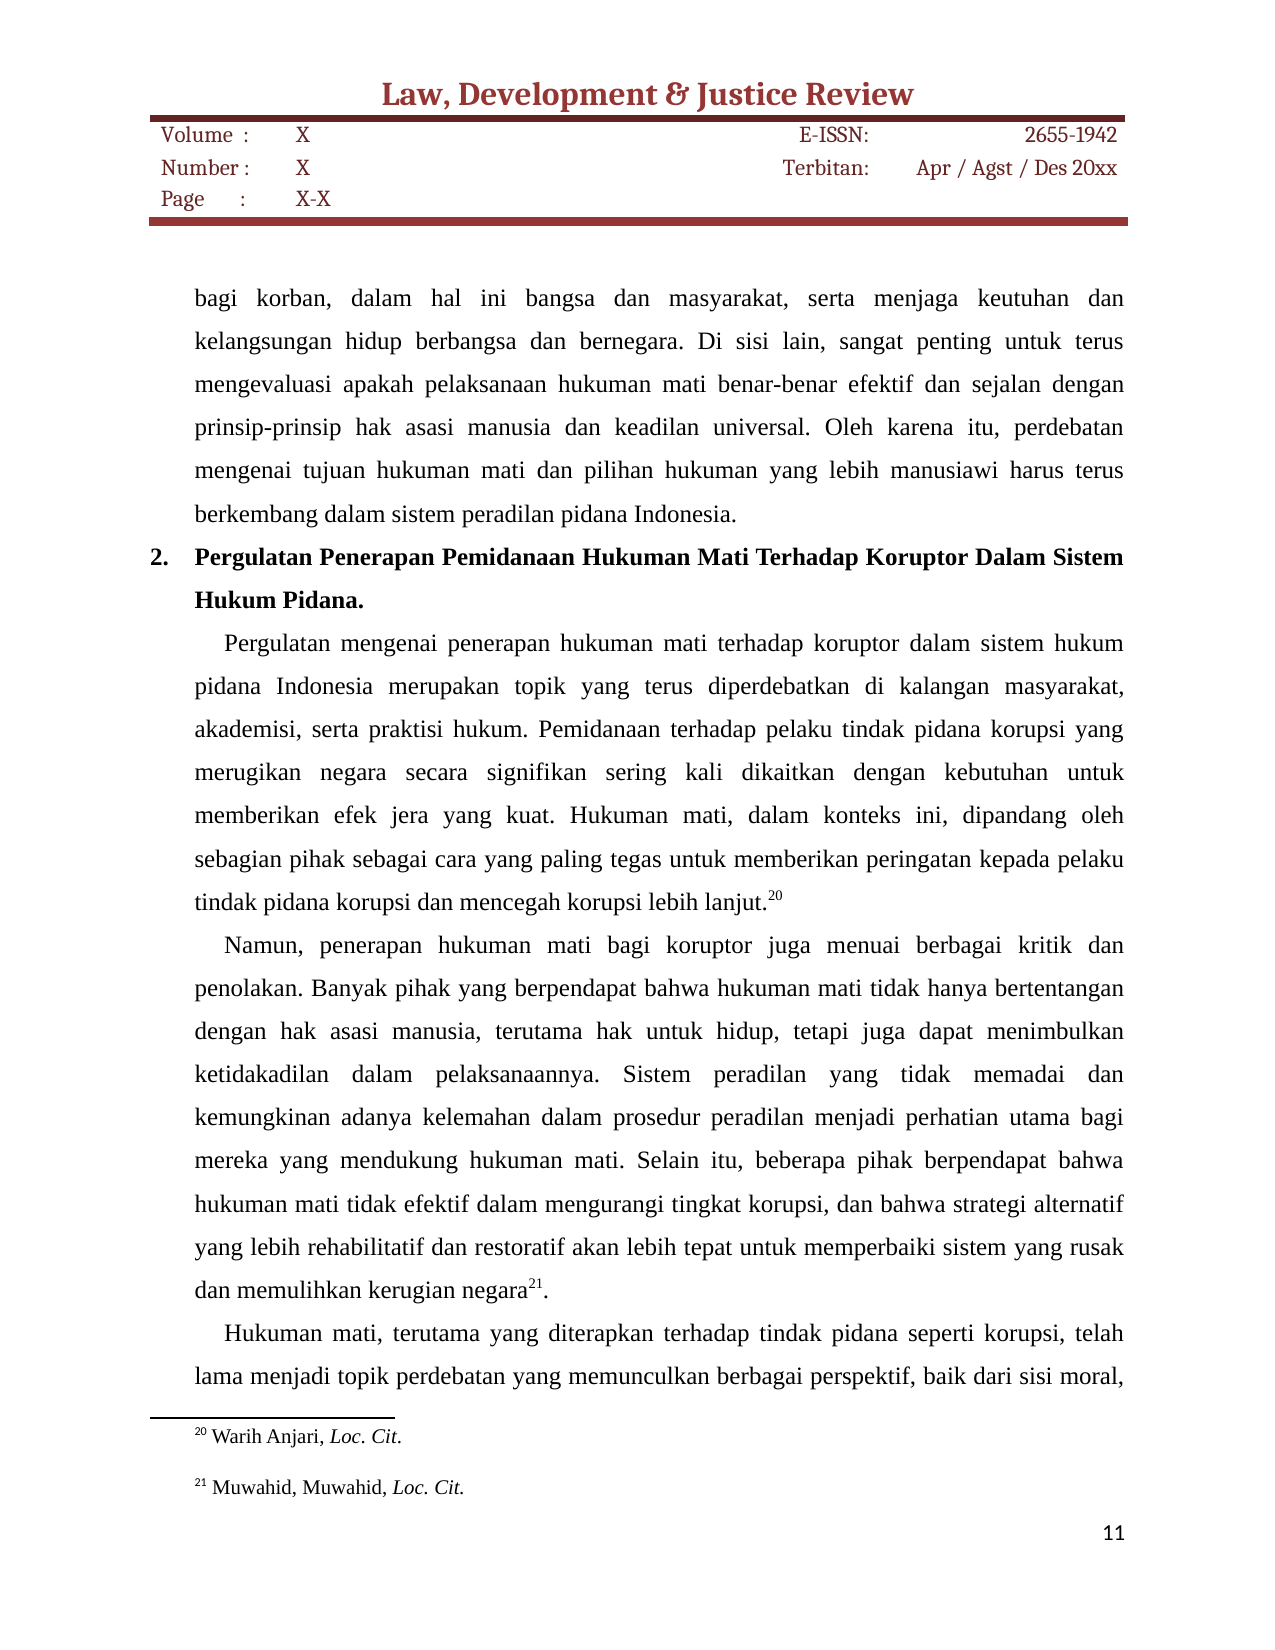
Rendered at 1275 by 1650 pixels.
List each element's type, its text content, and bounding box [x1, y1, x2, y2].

text Pergulatan mengenai penerapan hukuman mati terhadap koruptor dalam sistem hukum pidana Indonesia merupakan topik yang terus diperdebatkan di kalangan masyarakat, akademisi, serta praktisi hukum. Pemidanaan terhadap pelaku tindak pidana korupsi yang merugikan negara secara signifikan sering kali dikaitkan dengan kebutuhan untuk memberikan efek jera yang kuat. Hukuman mati, dalam konteks ini, dipandang oleh sebagian pihak sebagai cara yang paling tegas untuk memberikan peringatan kepada pelaku tindak pidana korupsi dan mencegah korupsi lebih lanjut. [194, 628, 1125, 916]
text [194, 283, 1125, 527]
list Pergulatan Penerapan Pemidanaan Hukuman Mati Terhadap Koruptor Dalam Sistem Hukum Pidana. [150, 542, 1125, 614]
text Namun, penerapan hukuman mati bagi koruptor juga menuai berbagai kritik dan penolakan. Banyak pihak yang berpendapat bahwa hukuman mati tidak hanya bertentangan dengan hak asasi manusia, terutama hak untuk hidup, tetapi juga dapat menimbulkan ketidakadilan dalam pelaksanaannya. Sistem peradilan yang tidak memadai dan kemungkinan adanya kelemahan dalam prosedur peradilan menjadi perhatian utama bagi mereka yang mendukung hukuman mati. Selain itu, beberapa pihak berpendapat bahwa hukuman mati tidak efektif dalam mengurangi tingkat korupsi, dan bahwa strategi alternatif yang lebih rehabilitatif dan restoratif akan lebih tepat untuk memperbaiki sistem yang rusak dan memulihkan kerugian negara. [194, 930, 1125, 1304]
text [194, 1318, 1125, 1390]
